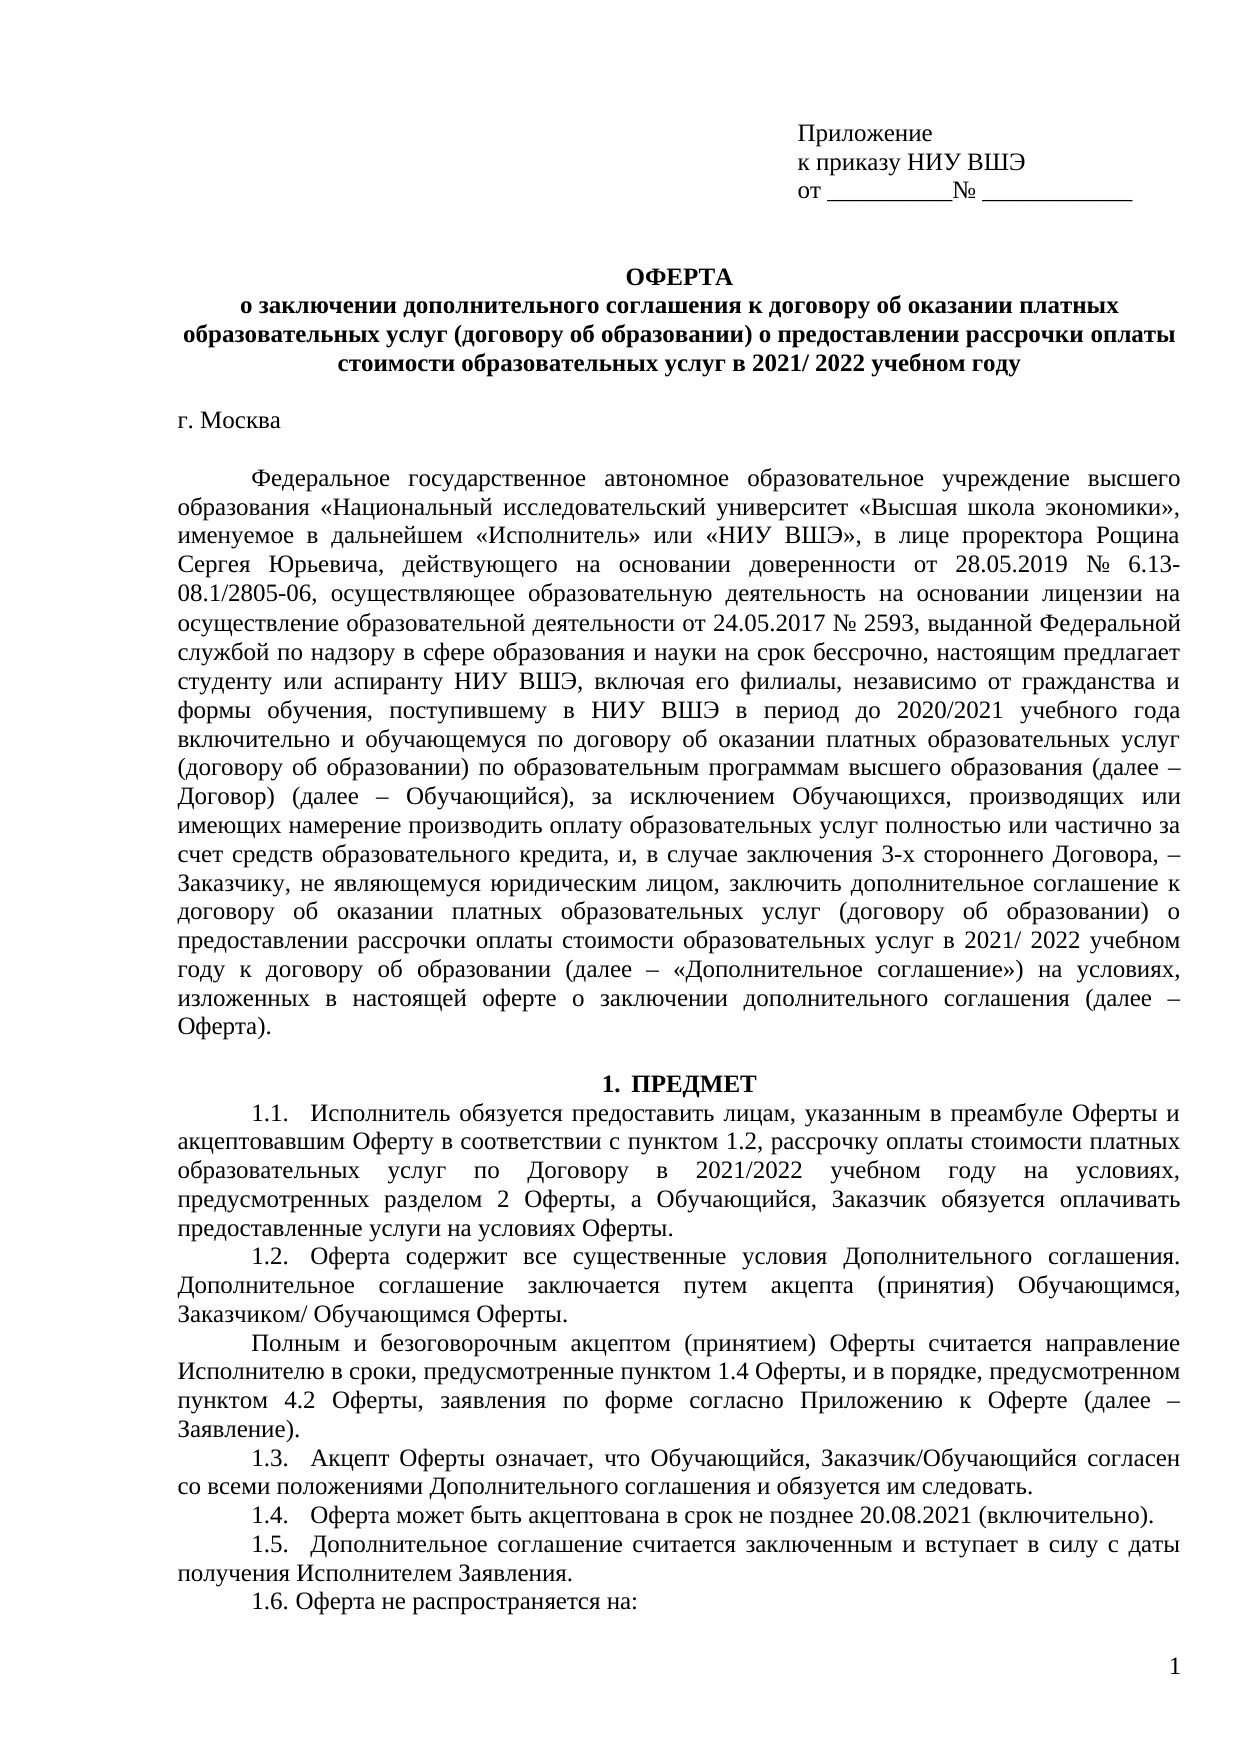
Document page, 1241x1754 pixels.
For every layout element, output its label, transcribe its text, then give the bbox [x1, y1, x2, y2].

title Приложение [797, 118, 1181, 147]
list Федеральное государственное автономное образовательное учреждение высшего образования «Национальный исследовательский университет «Высшая школа экономики», именуемое в дальнейшем «Исполнитель» или «НИУ ВШЭ», в лице проректора Рощина Сергея Юрьевича, действующего на основании доверенности от 28.05.2019 № 6.13-08.1/2805-06, осуществляющее образовательную деятельность на основании лицензии на осуществление образовательной деятельности от 24.05.2017 № 2593, выданной Федеральной службой по надзору в сфере образования и науки на срок бессрочно, настоящим предлагает студенту или аспиранту НИУ ВШЭ, включая его филиалы, независимо от гражданства и формы обучения, поступившему в НИУ ВШЭ в период до 2020/2021 учебного года включительно и обучающемуся по договору об оказании платных образовательных услуг (договору об образовании) по образовательным программам высшего образования (далее – Договор) (далее – Обучающийся), за исключением Обучающихся, производящих или имеющих намерение производить оплату образовательных услуг полностью или частично за счет средств образовательного кредита, и, в случае заключения 3-х стороннего Договора, – Заказчику, не являющемуся юридическим лицом, заключить дополнительное соглашение к договору об оказании платных образовательных услуг (договору об образовании) о предоставлении рассрочки оплаты стоимости образовательных услуг в 2021/ 2022 учебном году к договору об образовании (далее – «Дополнительное соглашение») на условиях, изложенных в настоящей оферте о заключении дополнительного соглашения (далее – Оферта). [177, 463, 1181, 1040]
list Полным и безоговорочным акцептом (принятием) Оферты считается направление Исполнителю в сроки, предусмотренные пунктом 1.4 Оферты, и в порядке, предусмотренном пунктом 4.2 Оферты, заявления по форме согласно Приложению к Оферте (далее – Заявление). [177, 1328, 1181, 1443]
text ОФЕРТА [177, 262, 1181, 291]
text о заключении дополнительного соглашения к договору об оказании платных образовательных услуг (договору об образовании) о предоставлении рассрочки оплаты стоимости образовательных услуг в 2021/ 2022 учебном году [177, 291, 1181, 377]
text г. Москва [177, 406, 1181, 434]
title к приказу НИУ ВШЭ [797, 147, 1181, 176]
list Оферта не распространяется на: [177, 1586, 1181, 1615]
list ПРЕДМЕТ [177, 1069, 1181, 1098]
list Оферта может быть акцептована в срок не позднее 20.08.2021 (включительно). [177, 1500, 1181, 1529]
list Оферта содержит все существенные условия Дополнительного соглашения. Дополнительное соглашение заключается путем акцепта (принятия) Обучающимся, Заказчиком/ Обучающимся Оферты. [177, 1241, 1181, 1328]
list Исполнитель обязуется предоставить лицам, указанным в преамбуле Оферты и акцептовавшим Оферту в соответствии с пунктом 1.2, рассрочку оплаты стоимости платных образовательных услуг по Договору в 2021/2022 учебном году на условиях, предусмотренных разделом 2 Оферты, а Обучающийся, Заказчик обязуется оплачивать предоставленные услуги на условиях Оферты. [177, 1098, 1181, 1241]
list Дополнительное соглашение считается заключенным и вступает в силу с даты получения Исполнителем Заявления. [177, 1529, 1181, 1586]
list Акцепт Оферты означает, что Обучающийся, Заказчик/Обучающийся согласен со всеми положениями Дополнительного соглашения и обязуется им следовать. [177, 1443, 1181, 1500]
title от __________№ ____________ [797, 176, 1181, 204]
